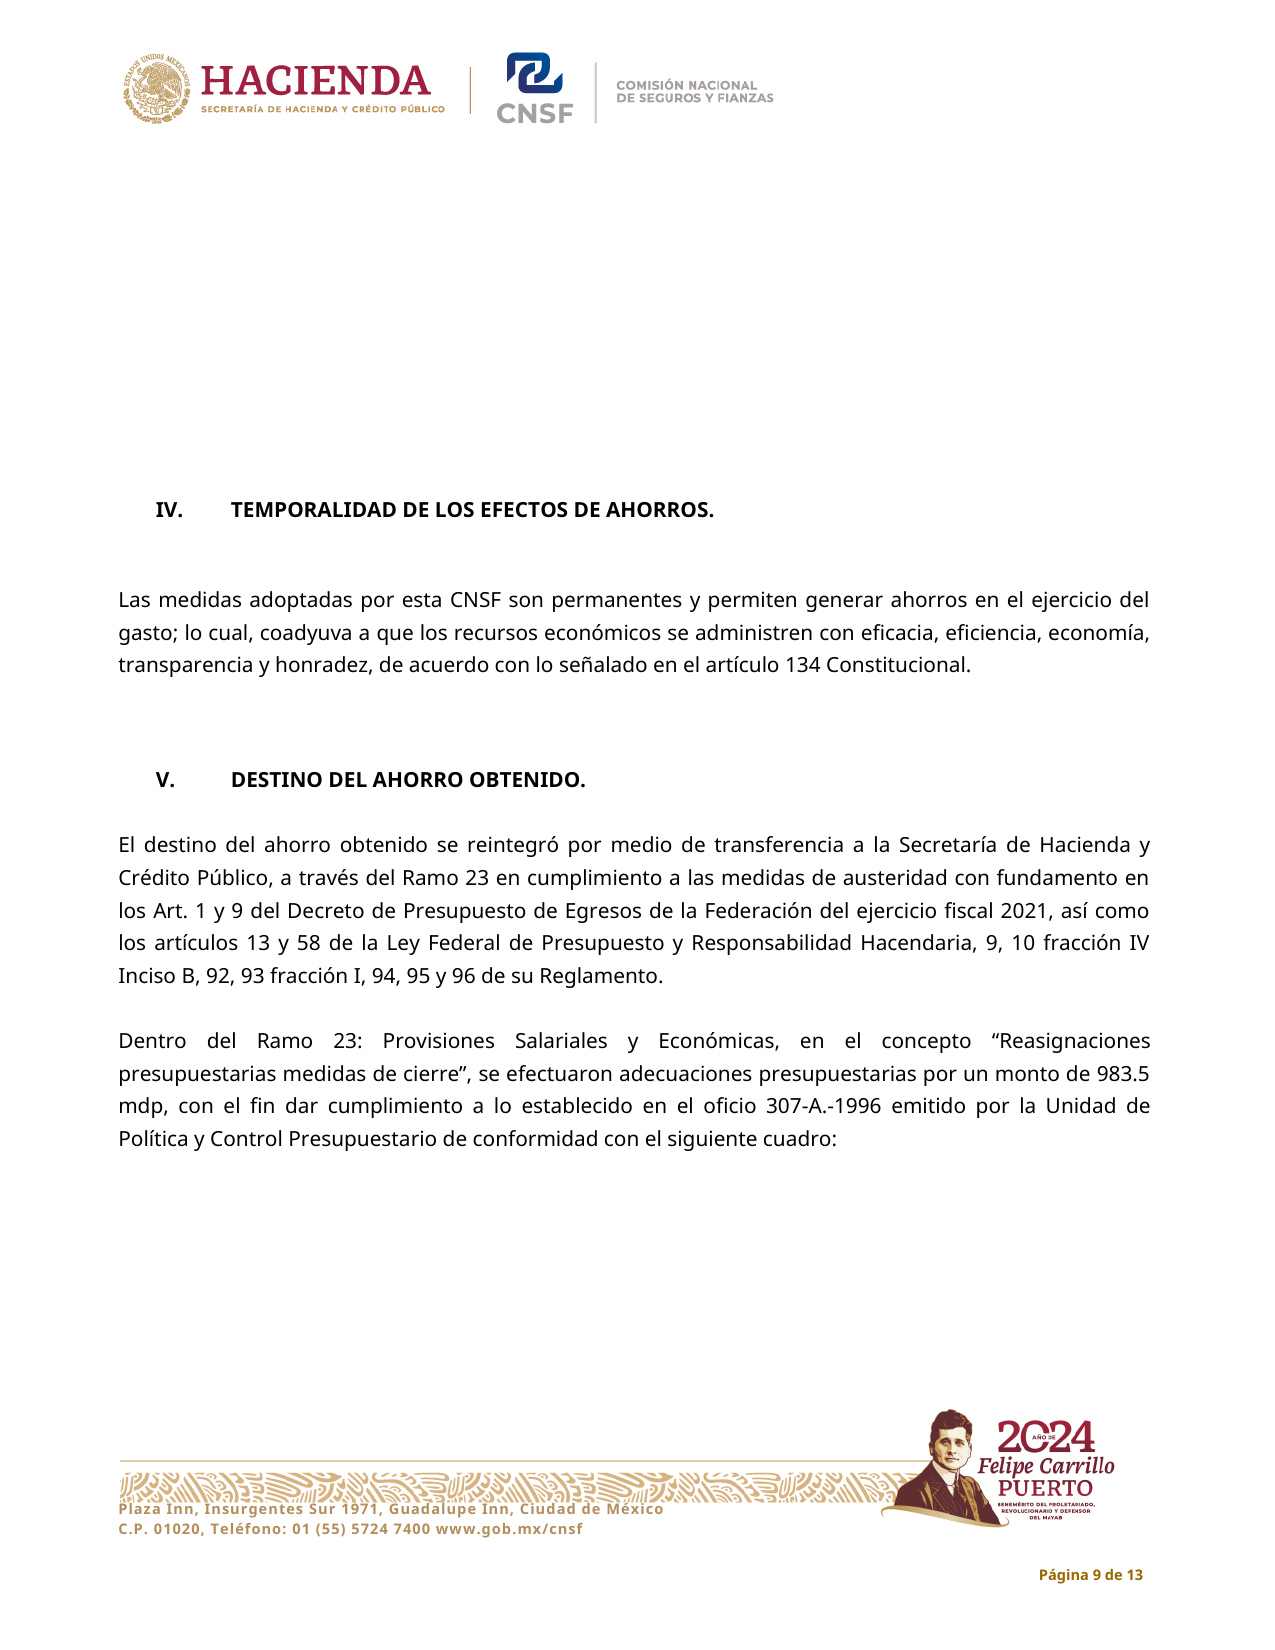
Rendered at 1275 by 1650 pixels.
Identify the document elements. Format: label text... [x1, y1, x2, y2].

text Dentro del Ramo 23: Provisiones Salariales y Económicas, en el concepto “Reasignaciones presupuestarias medidas de cierre”, se efectuaron adecuaciones presupuestarias por un monto de 983.5 mdp, con el fin dar cumplimiento a lo establecido en el oficio 307-A.-1996 emitido por la Unidad de Política y Control Presupuestario de conformidad con el siguiente cuadro: [118, 1026, 1152, 1152]
list DESTINO DEL AHORRO OBTENIDO. [156, 765, 1146, 794]
picture [6, 0, 1228, 1592]
text Las medidas adoptadas por esta CNSF son permanentes y permiten generar ahorros en el ejercicio del gasto; lo cual, coadyuva a que los recursos económicos se administren con eficacia, eficiencia, economía, transparencia y honradez, de acuerdo con lo señalado en el artículo 134 Constitucional. [118, 585, 1152, 679]
text El destino del ahorro obtenido se reintegró por medio de transferencia a la Secretaría de Hacienda y Crédito Público, a través del Ramo 23 en cumplimiento a las medidas de austeridad con fundamento en los Art. 1 y 9 del Decreto de Presupuesto de Egresos de la Federación del ejercicio fiscal 2021, así como los artículos 13 y 58 de la Ley Federal de Presupuesto y Responsabilidad Hacendaria, 9, 10 fracción IV Inciso B, 92, 93 fracción I, 94, 95 y 96 de su Reglamento. [118, 831, 1152, 989]
list TEMPORALIDAD DE LOS EFECTOS DE AHORROS. [156, 495, 1146, 523]
